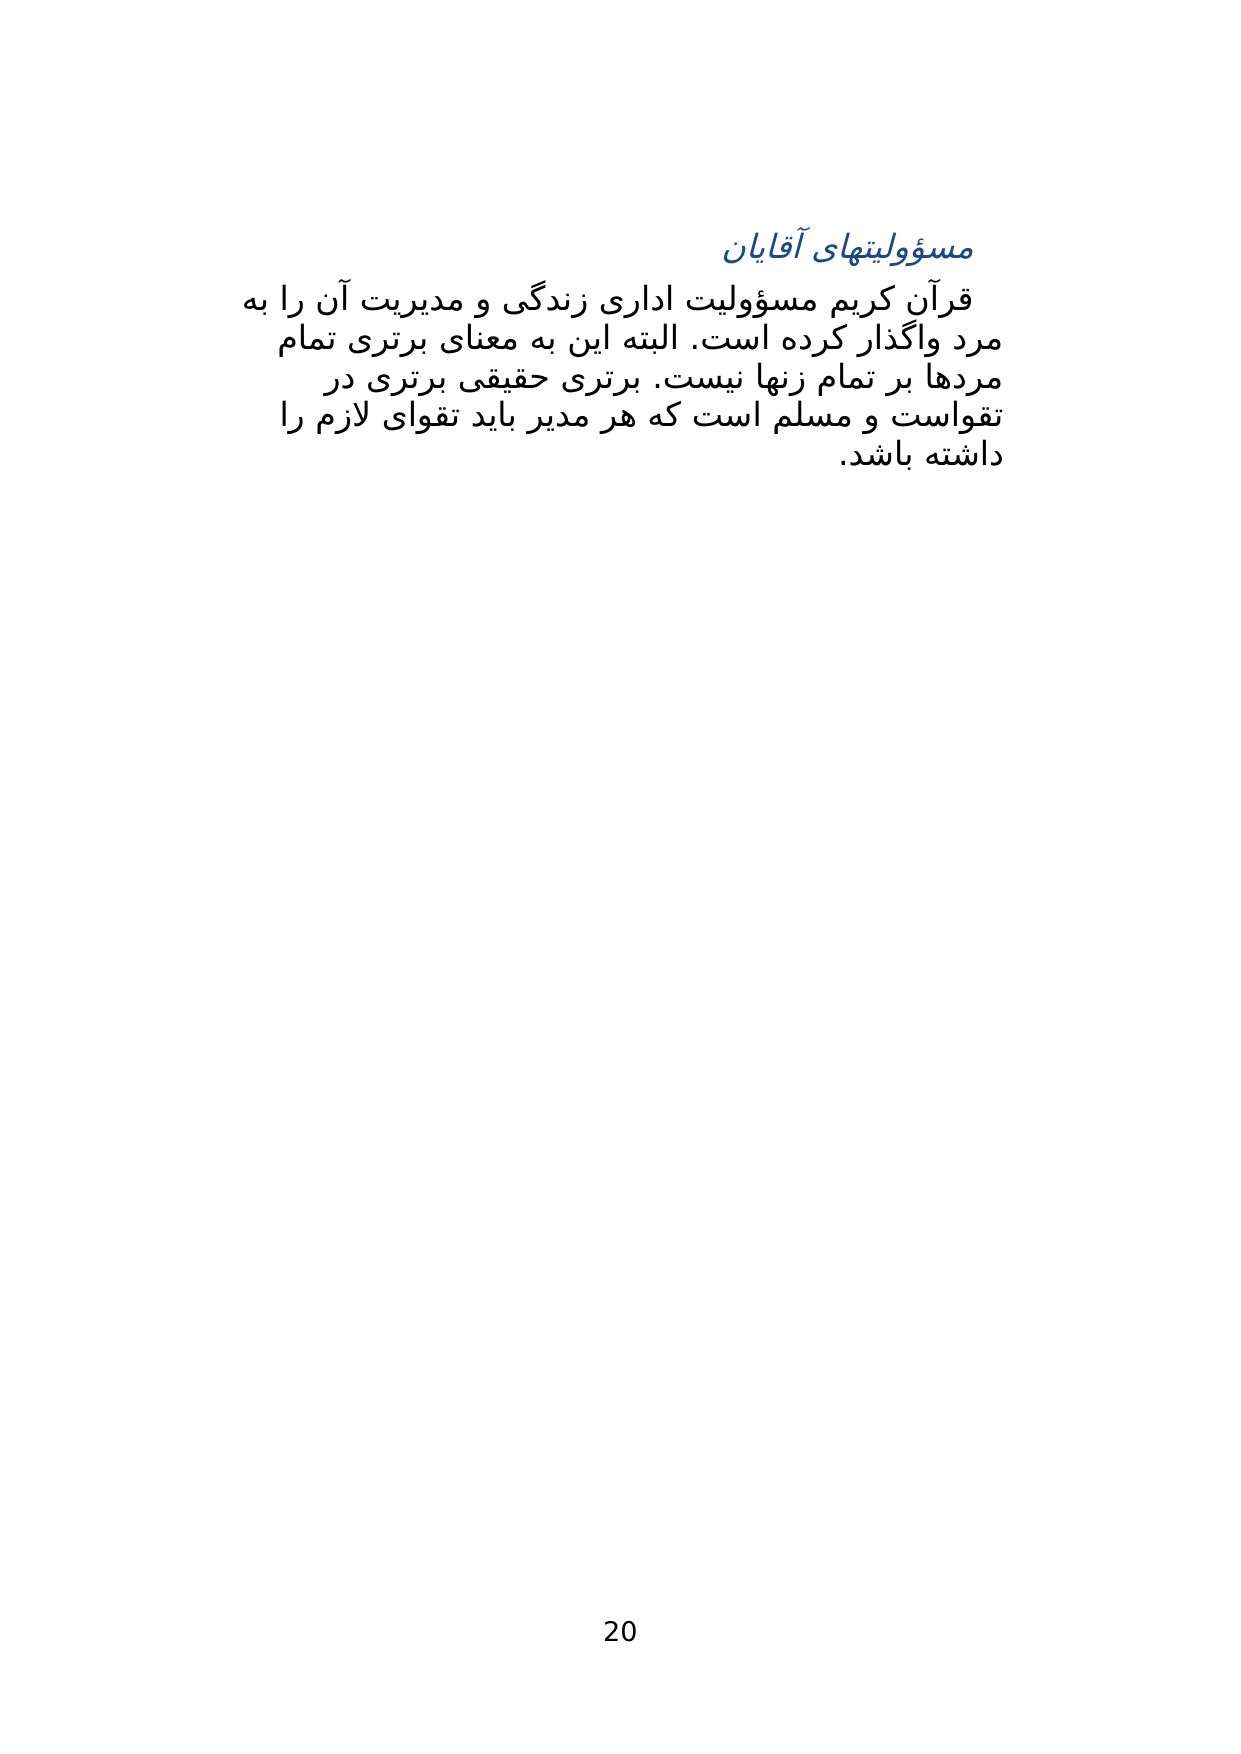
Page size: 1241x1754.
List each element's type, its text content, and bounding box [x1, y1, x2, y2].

subtitle مسؤوليتهاى آقايان [236, 228, 1004, 267]
text قرآن کريم مسؤوليت ادارى زندگى و مديريت آن را به مرد واگذار کرده است. البته اين به معناى برترى تمام مردها بر تمام زنها نيست. برترى حقيقى برترى در تقواست و مسلم است که هر مدير بايد تقواى لازم را داشته باشد. [236, 279, 1004, 474]
